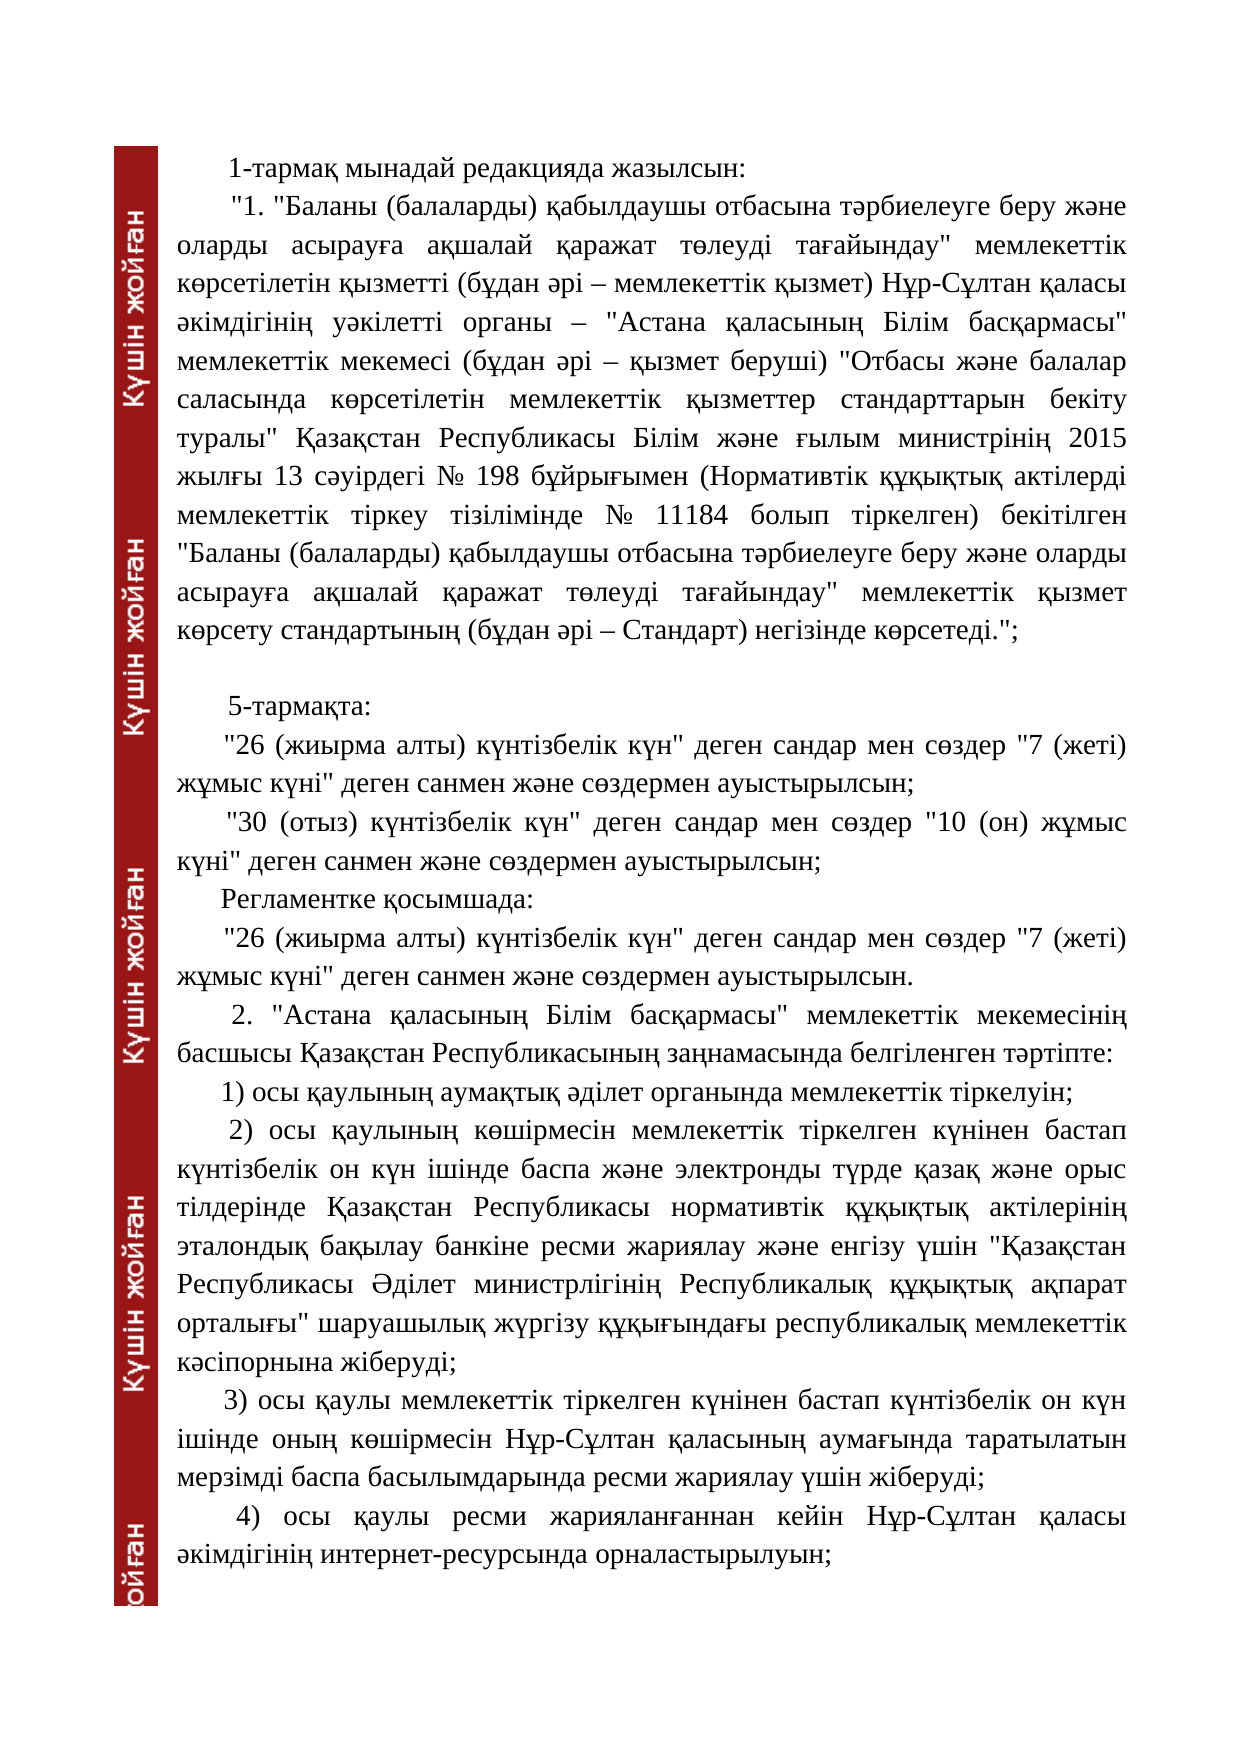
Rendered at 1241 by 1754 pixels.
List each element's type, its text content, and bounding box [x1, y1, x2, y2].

text 2. "Астана қаласының Білім басқармасы" мемлекеттік мекемесінің басшысы Қазақстан Республикасының заңнамасында белгіленген тәртіпте: [112, 997, 1128, 1069]
text 1) осы қаулының аумақтық әділет органында мемлекеттік тіркелуін; [112, 1074, 1128, 1107]
picture [114, 1069, 158, 1074]
picture [114, 1107, 158, 1112]
picture [114, 646, 158, 688]
picture [114, 183, 158, 188]
text "1. "Баланы (балаларды) қабылдаушы отбасына тәрбиелеуге беру және оларды асырауға ақшалай қаражат төлеуді тағайындау" мемлекеттік көрсетілетін қызметті (бұдан әрі – мемлекеттік қызмет) Нұр-Сұлтан қаласы әкімдігінің уәкілетті органы – "Астана қаласының Білім басқармасы" мемлекеттік мекемесі (бұдан әрі – қызмет беруші) "Отбасы және балалар саласында көрсетілетін мемлекеттік қызметтер стандарттарын бекіту туралы" Қазақстан Республикасы Білім және ғылым министрінің 2015 жылғы 13 сәуірдегі № 198 бұйрығымен (Нормативтік құқықтық актілерді мемлекеттік тіркеу тізілімінде № 11184 болып тіркелген) бекітілген "Баланы (балаларды) қабылдаушы отбасына тәрбиелеуге беру және оларды асырауға ақшалай қаражат төлеуді тағайындау" мемлекеттік қызмет көрсету стандартының (бұдан әрі – Стандарт) негізінде көрсетеді."; [112, 188, 1128, 646]
text "30 (отыз) күнтізбелік күн" деген сандар мен сөздер "10 (он) жұмыс күні" деген санмен және сөздермен ауыстырылсын; [112, 804, 1128, 876]
picture [114, 799, 158, 804]
text 2) осы қаулының көшірмесін мемлекеттік тіркелген күнінен бастап күнтізбелік он күн ішінде баспа және электронды түрде қазақ және орыс тілдерінде Қазақстан Республикасы нормативтік құқықтық актілерінің эталондық бақылау банкіне ресми жариялау және енгізу үшін "Қазақстан Республикасы Әділет министрлігінің Республикалық құқықтық ақпарат орталығы" шаруашылық жүргізу құқығындағы республикалық мемлекеттік кәсіпорнына жіберуді; [112, 1112, 1128, 1377]
picture [114, 876, 158, 881]
picture [114, 1493, 158, 1498]
text Регламентке қосымшада: [112, 881, 1128, 915]
picture [114, 146, 158, 150]
text 4) осы қаулы ресми жарияланғаннан кейін Нұр-Сұлтан қаласы әкімдігінің интернет-ресурсында орналастырылуын; [112, 1498, 1128, 1570]
picture [114, 1377, 158, 1382]
picture [114, 992, 158, 997]
picture [114, 915, 158, 920]
picture [114, 1570, 158, 1606]
text 1-тармақ мынадай редакцияда жазылсын: [112, 150, 1128, 183]
text 3) осы қаулы мемлекеттік тіркелген күнінен бастап күнтізбелік он күн ішінде оның көшірмесін Нұр-Сұлтан қаласының аумағында таратылатын мерзімді баспа басылымдарында ресми жариялау үшін жіберуді; [112, 1382, 1128, 1493]
text "26 (жиырма алты) күнтізбелік күн" деген сандар мен сөздер "7 (жеті) жұмыс күні" деген санмен және сөздермен ауыстырылсын. [112, 920, 1128, 992]
text 5-тармақта: [112, 688, 1128, 722]
picture [114, 722, 158, 727]
text "26 (жиырма алты) күнтізбелік күн" деген сандар мен сөздер "7 (жеті) жұмыс күні" деген санмен және сөздермен ауыстырылсын; [112, 727, 1128, 799]
